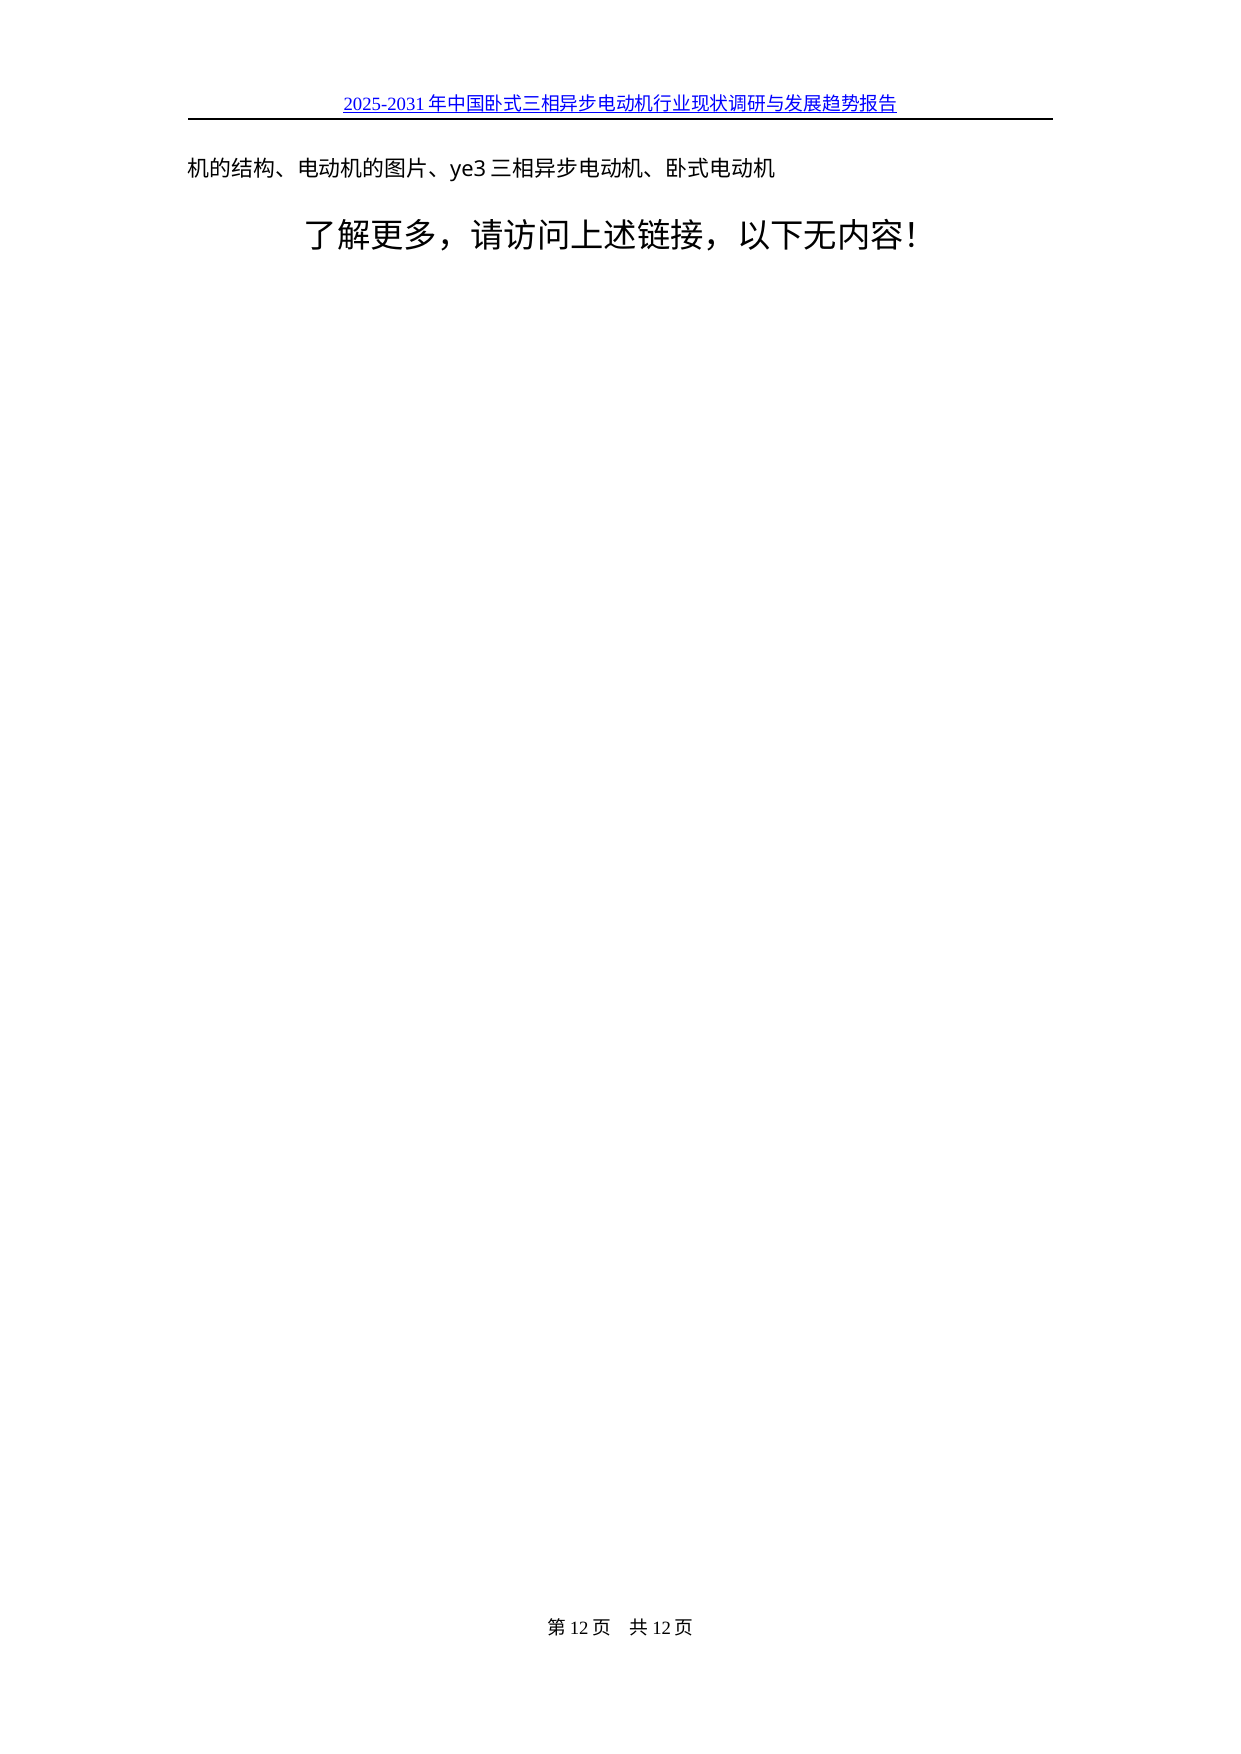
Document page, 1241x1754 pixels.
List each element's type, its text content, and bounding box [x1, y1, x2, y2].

title 了解更多，请访问上述链接，以下无内容！ [187, 200, 1053, 265]
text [187, 150, 1053, 183]
